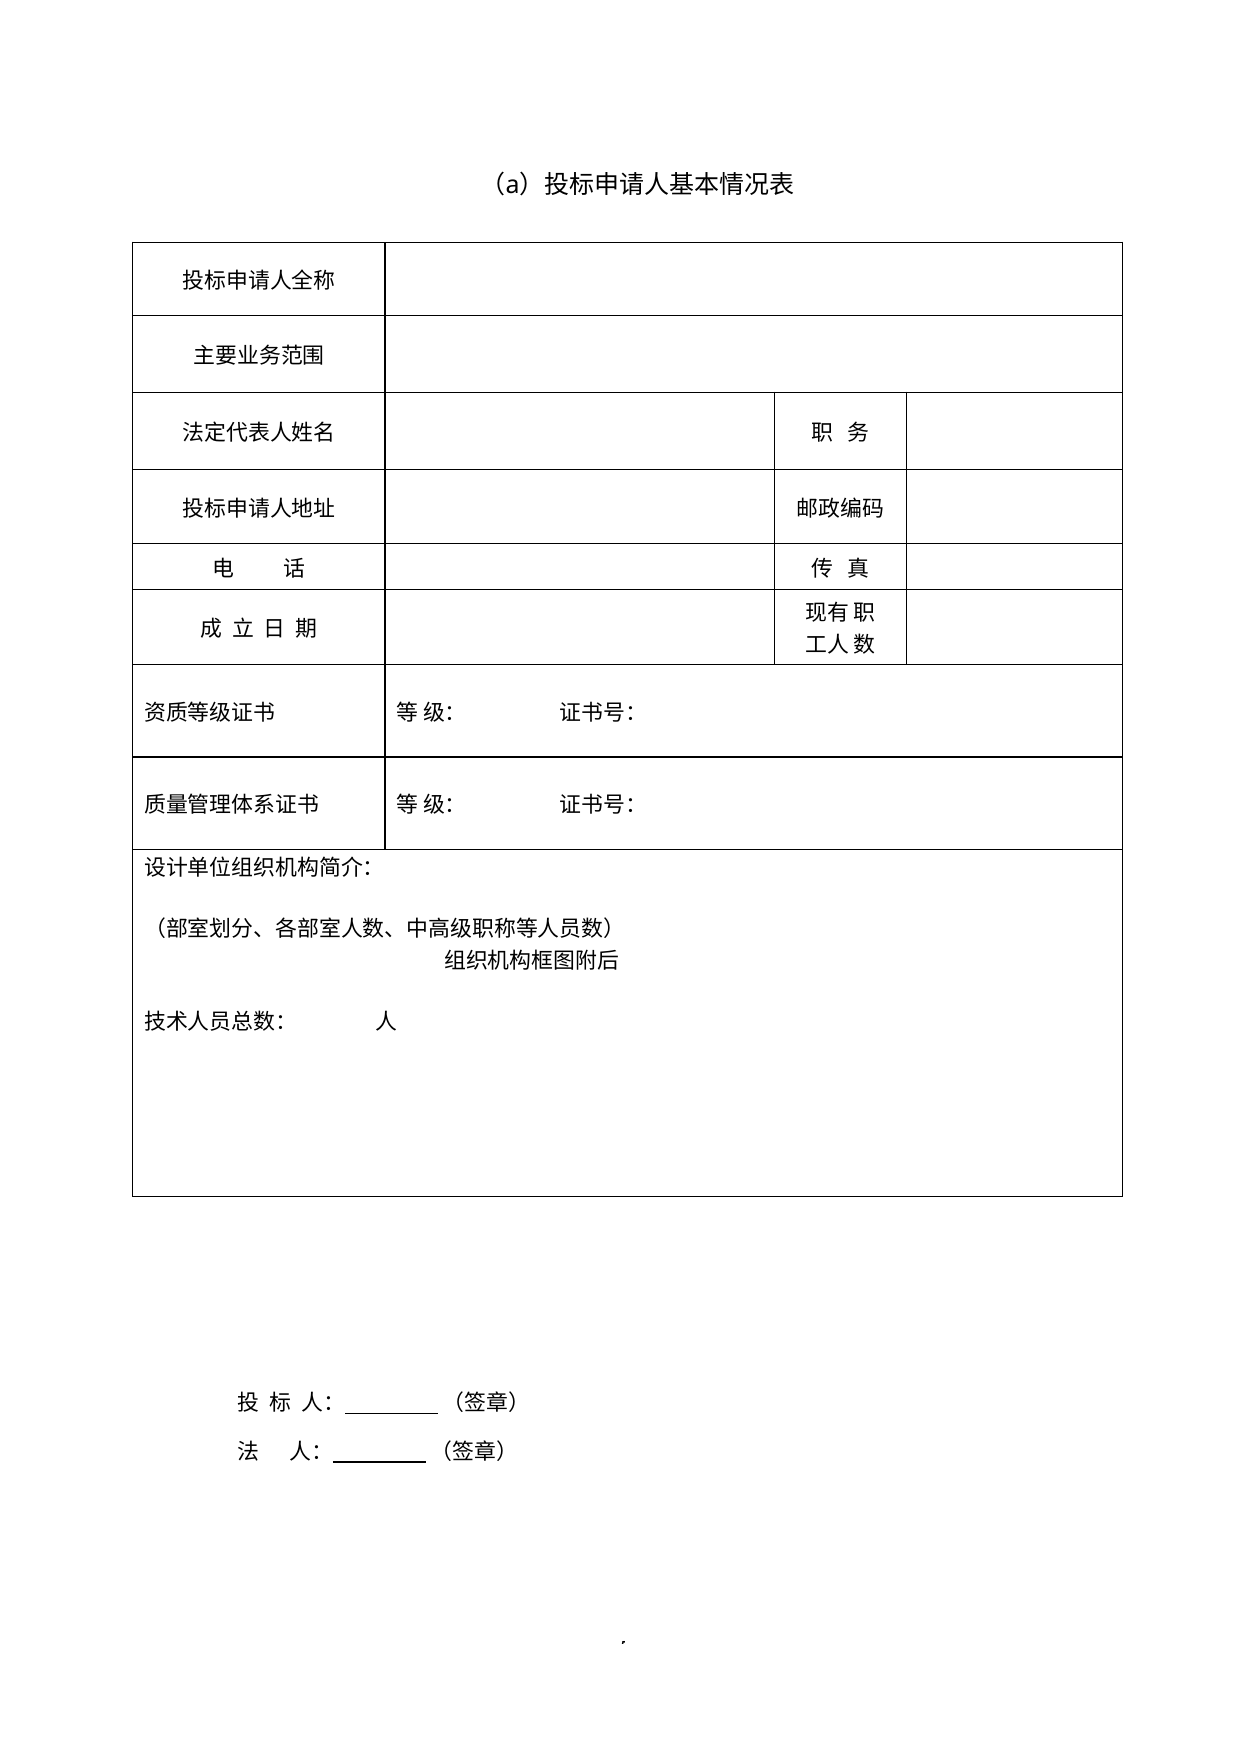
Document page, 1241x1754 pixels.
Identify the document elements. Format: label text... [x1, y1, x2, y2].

table_cell [386, 544, 774, 589]
text 法 人： （签章） [187, 1433, 1053, 1466]
table_cell [907, 590, 1122, 664]
table_cell 传 真 [775, 544, 906, 589]
table_cell [386, 590, 774, 664]
table_header 投标申请人全称 [133, 243, 384, 315]
table_cell 设计单位组织机构简介： （部室划分、各部室人数、中高级职称等人员数） 组织机构框图附后 技术人员总数： 人 [133, 850, 1122, 1196]
text （a）投标申请人基本情况表 [187, 150, 1053, 215]
table_cell [386, 316, 1122, 392]
table_cell 法定代表人姓名 [133, 393, 384, 469]
table_cell 电 话 [133, 544, 384, 589]
table_cell 等 级： 证书号： [386, 665, 1122, 756]
table_cell 成 立 日 期 [133, 590, 384, 664]
table_cell 等 级： 证书号： [386, 758, 1122, 849]
table_cell 质量管理体系证书 [133, 758, 384, 849]
table_cell 现有 职 工人 数 [775, 590, 906, 664]
table_cell [907, 393, 1122, 469]
table_header [386, 243, 1122, 315]
table_cell 职 务 [775, 393, 906, 469]
table_cell [386, 393, 774, 469]
table_cell 主要业务范围 [133, 316, 384, 392]
table_cell 邮政编码 [775, 470, 906, 543]
table_cell [386, 470, 774, 543]
table_cell [907, 470, 1122, 543]
table_cell 资质等级证书 [133, 665, 384, 756]
table_cell [907, 544, 1122, 589]
text 投 标 人： （签章） [187, 1385, 1053, 1417]
table_cell 投标申请人地址 [133, 470, 384, 543]
